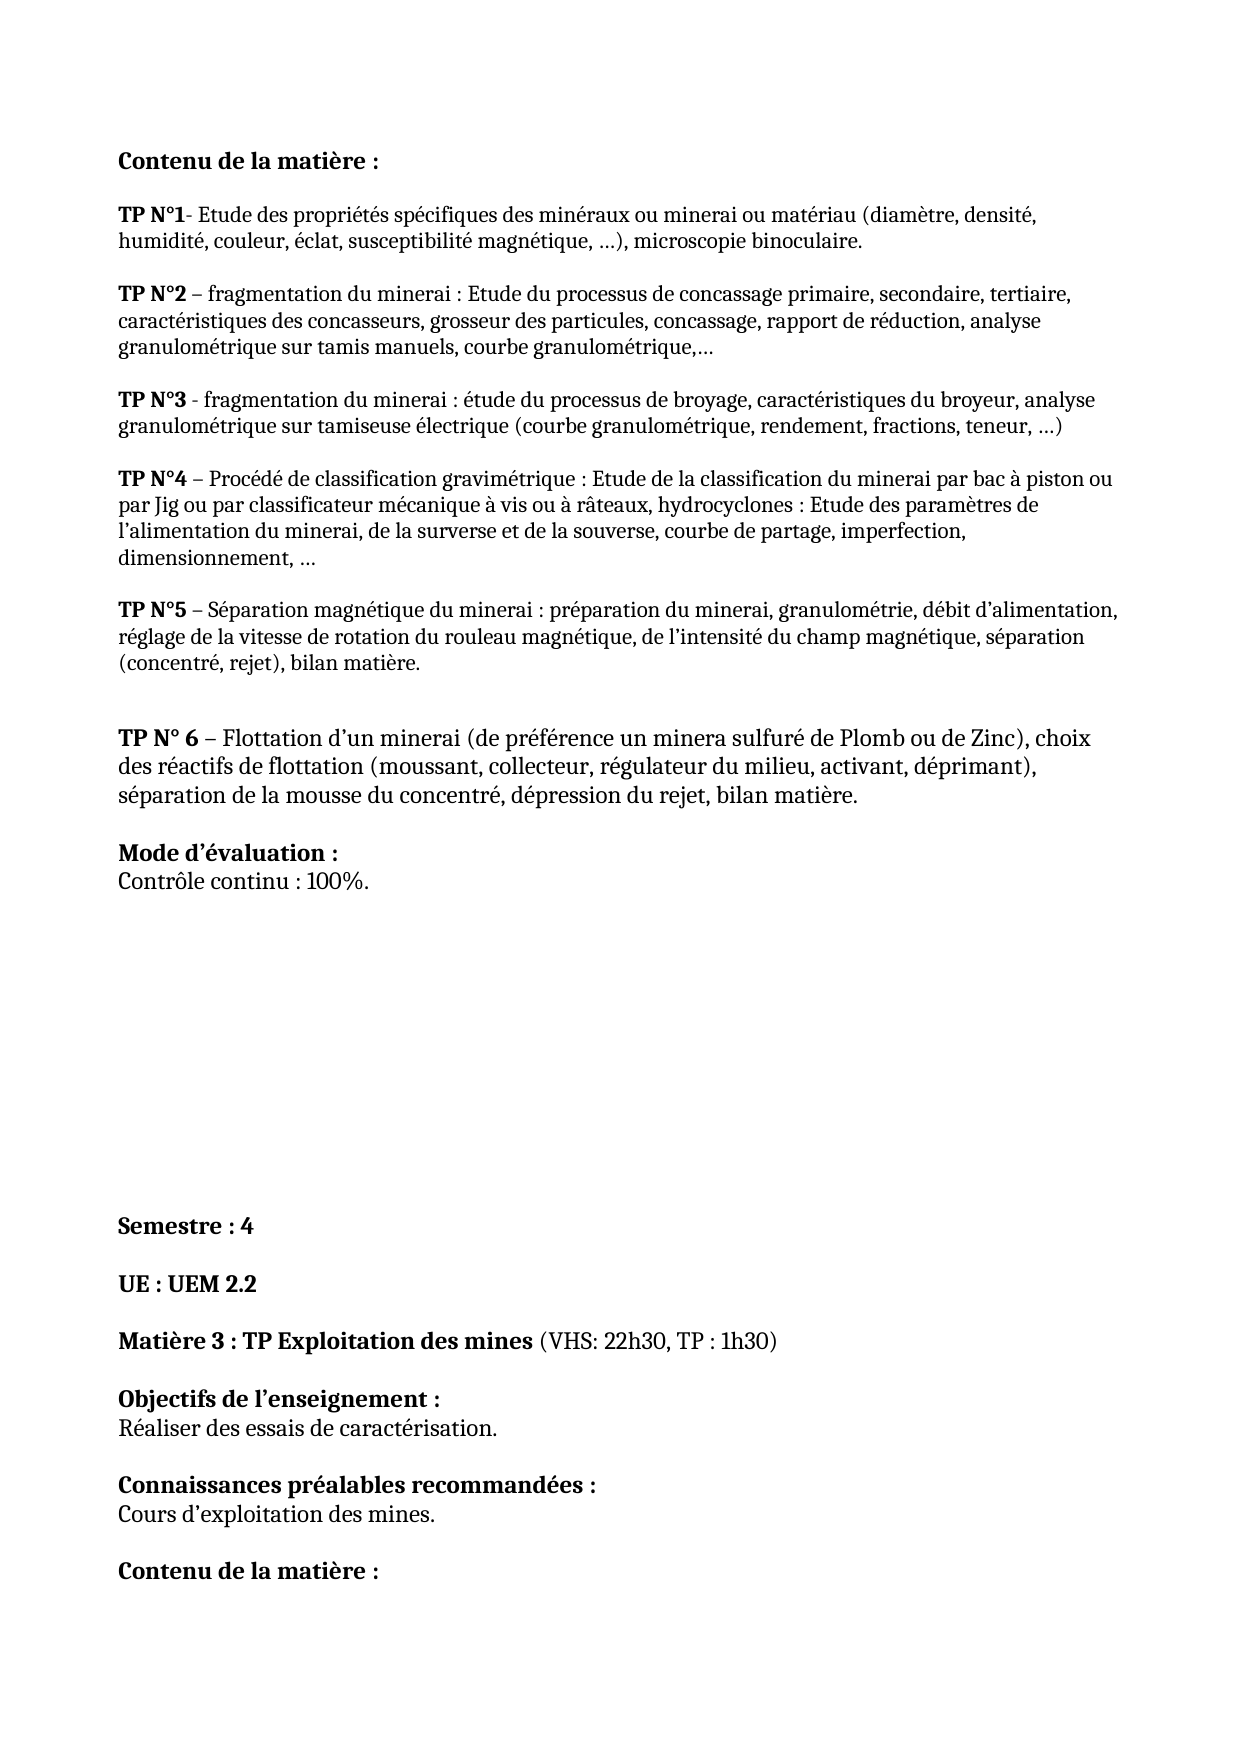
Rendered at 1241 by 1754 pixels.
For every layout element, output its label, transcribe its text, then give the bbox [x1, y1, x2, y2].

list TP N°5 – Séparation magnétique du minerai : préparation du minerai, granulométrie, débit d’alimentation, réglage de la vitesse de rotation du rouleau magnétique, de l’intensité du champ magnétique, séparation (concentré, rejet), bilan matière. [118, 597, 1122, 676]
list TP N°1- Etude des propriétés spécifiques des minéraux ou minerai ou matériau (diamètre, densité, humidité, couleur, éclat, susceptibilité magnétique, …), microscopie binoculaire. [118, 202, 1122, 255]
text Mode d’évaluation : [118, 838, 1122, 867]
list TP N°2 – fragmentation du minerai : Etude du processus de concassage primaire, secondaire, tertiaire, caractéristiques des concasseurs, grosseur des particules, concassage, rapport de réduction, analyse granulométrique sur tamis manuels, courbe granulométrique,… [118, 281, 1122, 360]
text TP N° 6 – Flottation d’un minerai (de préférence un minera sulfuré de Plomb ou de Zinc), choix des réactifs de flottation (moussant, collecteur, régulateur du milieu, activant, déprimant), séparation de la mousse du concentré, dépression du rejet, bilan matière. [118, 723, 1122, 810]
text Réaliser des essais de caractérisation. [118, 1413, 1122, 1442]
text Objectifs de l’enseignement : [118, 1385, 1122, 1413]
text Matière 3 : TP Exploitation des mines (VHS: 22h30, TP : 1h30) [118, 1327, 1122, 1356]
text Cours d’exploitation des mines. [118, 1500, 1122, 1528]
text Semestre : 4 [118, 1212, 1122, 1241]
list TP N°3 - fragmentation du minerai : étude du processus de broyage, caractéristiques du broyeur, analyse granulométrique sur tamiseuse électrique (courbe granulométrique, rendement, fractions, teneur, …) [118, 386, 1122, 439]
text Contenu de la matière : [118, 147, 1122, 176]
text Contenu de la matière : [118, 1557, 1122, 1586]
text Connaissances préalables recommandées : [118, 1471, 1122, 1500]
text Contrôle continu : 100%. [118, 867, 1122, 896]
text UE : UEM 2.2 [118, 1270, 1122, 1298]
list TP N°4 – Procédé de classification gravimétrique : Etude de la classification du minerai par bac à piston ou par Jig ou par classificateur mécanique à vis ou à râteaux, hydrocyclones : Etude des paramètres de l’alimentation du minerai, de la surverse et de la souverse, courbe de partage, imperfection, dimensionnement, … [118, 466, 1122, 571]
